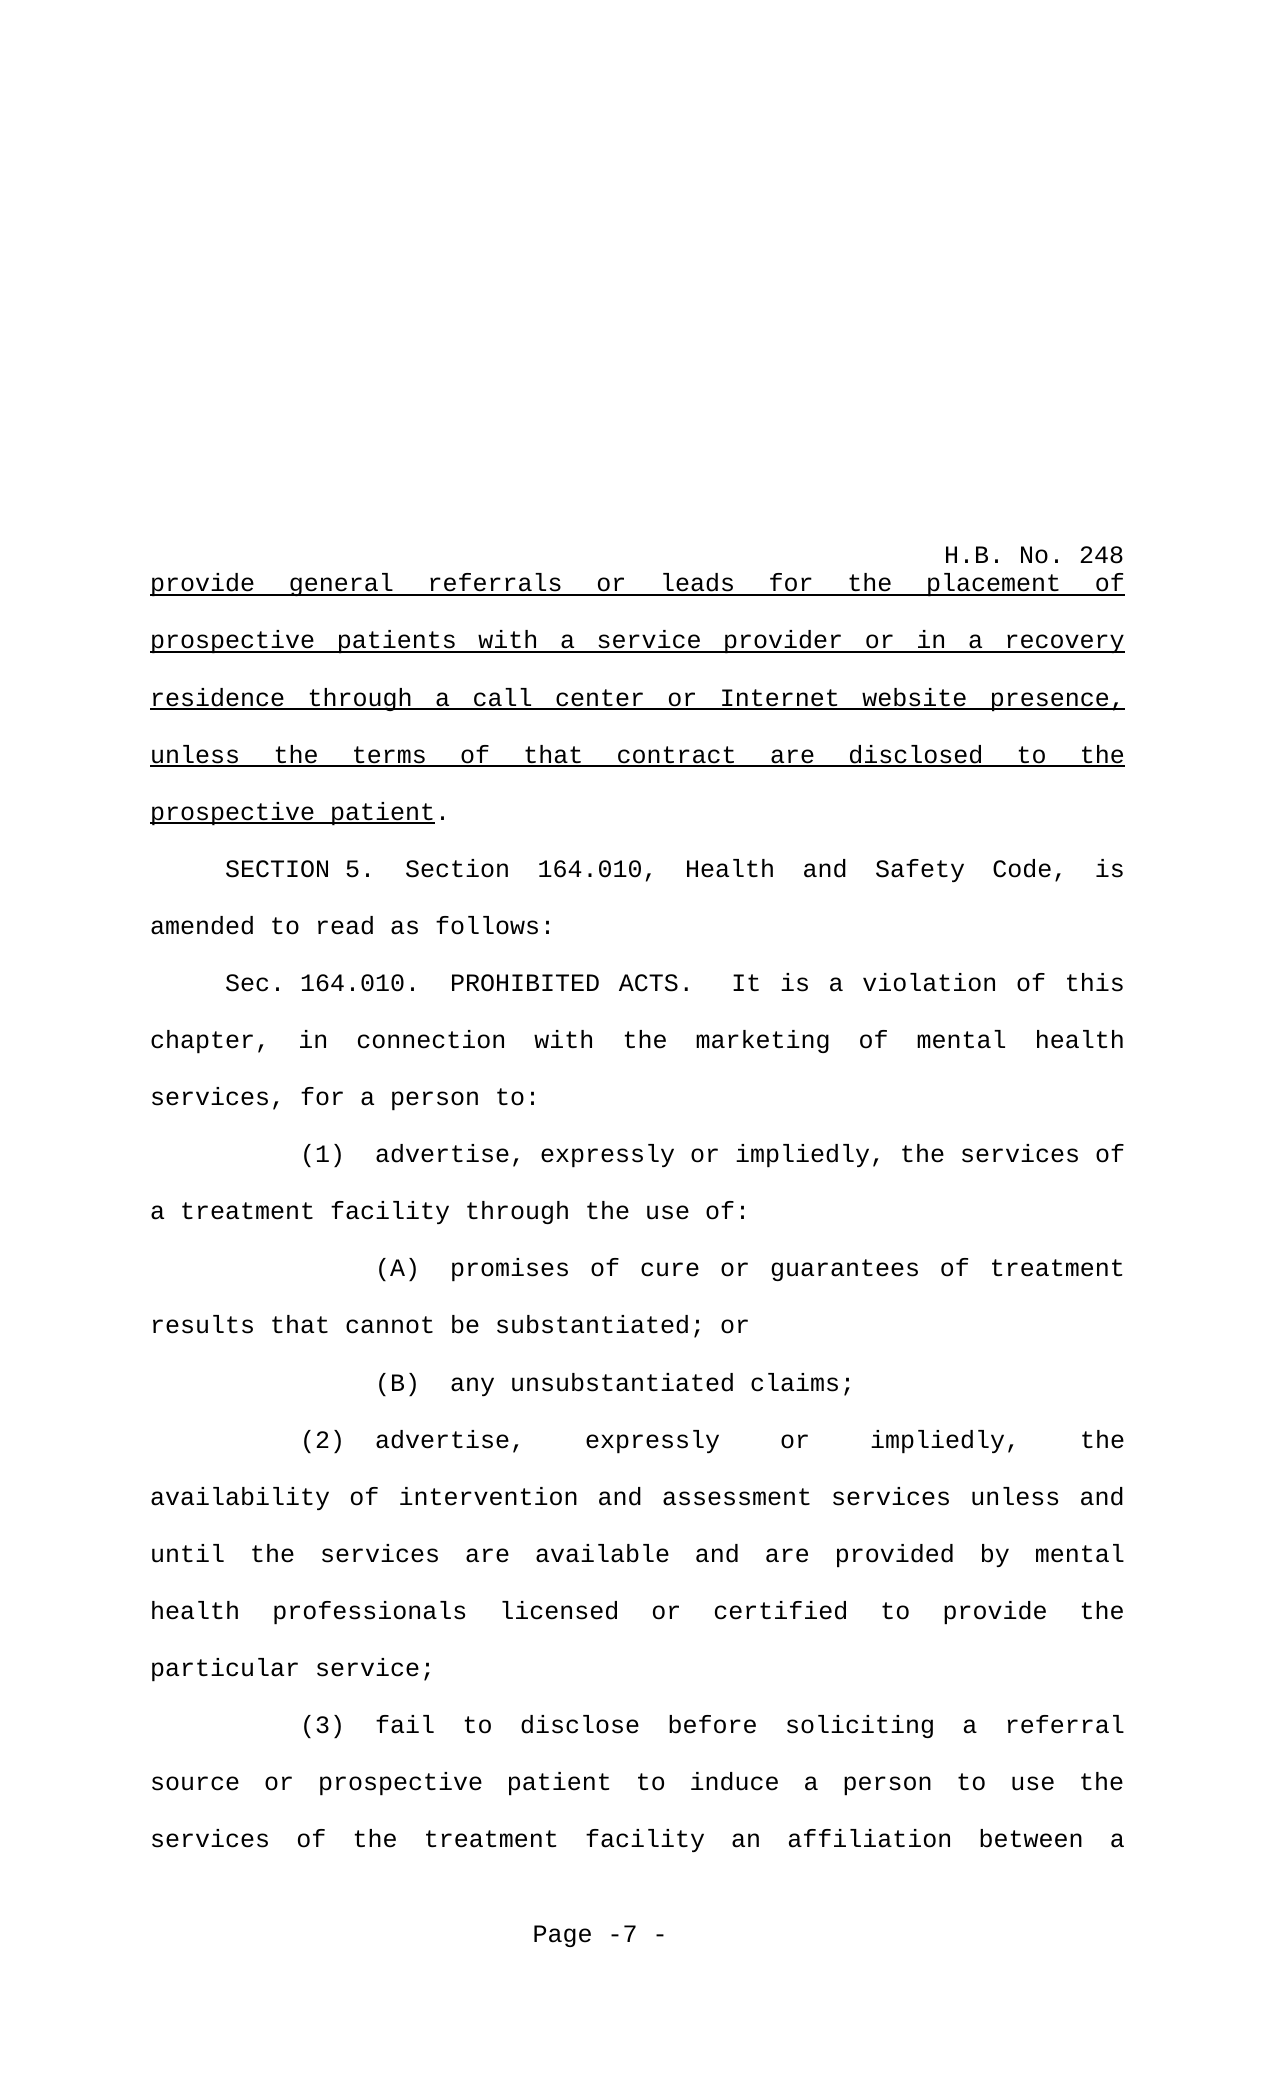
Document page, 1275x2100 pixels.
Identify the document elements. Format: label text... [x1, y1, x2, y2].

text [150, 571, 1125, 594]
text (B) any unsubstantiated claims; [150, 1370, 1125, 1398]
text Sec. 164.010. PROHIBITED ACTS. It is a violation of this chapter, in connection with the marketing of mental health services, for a person to: [150, 970, 1125, 1113]
text (1) advertise, expressly or impliedly, the services of a treatment facility through the use of: [150, 1142, 1125, 1227]
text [150, 1712, 1125, 1855]
text (2) advertise, expressly or impliedly, the availability of intervention and assessment services unless and until the services are available and are provided by mental health professionals licensed or certified to provide the particular service; [150, 1427, 1125, 1684]
text SECTION 5. Section 164.010, Health and Safety Code, is amended to read as follows: [150, 856, 1125, 942]
text (A) promises of cure or guarantees of treatment results that cannot be substantiated; or [150, 1256, 1125, 1341]
